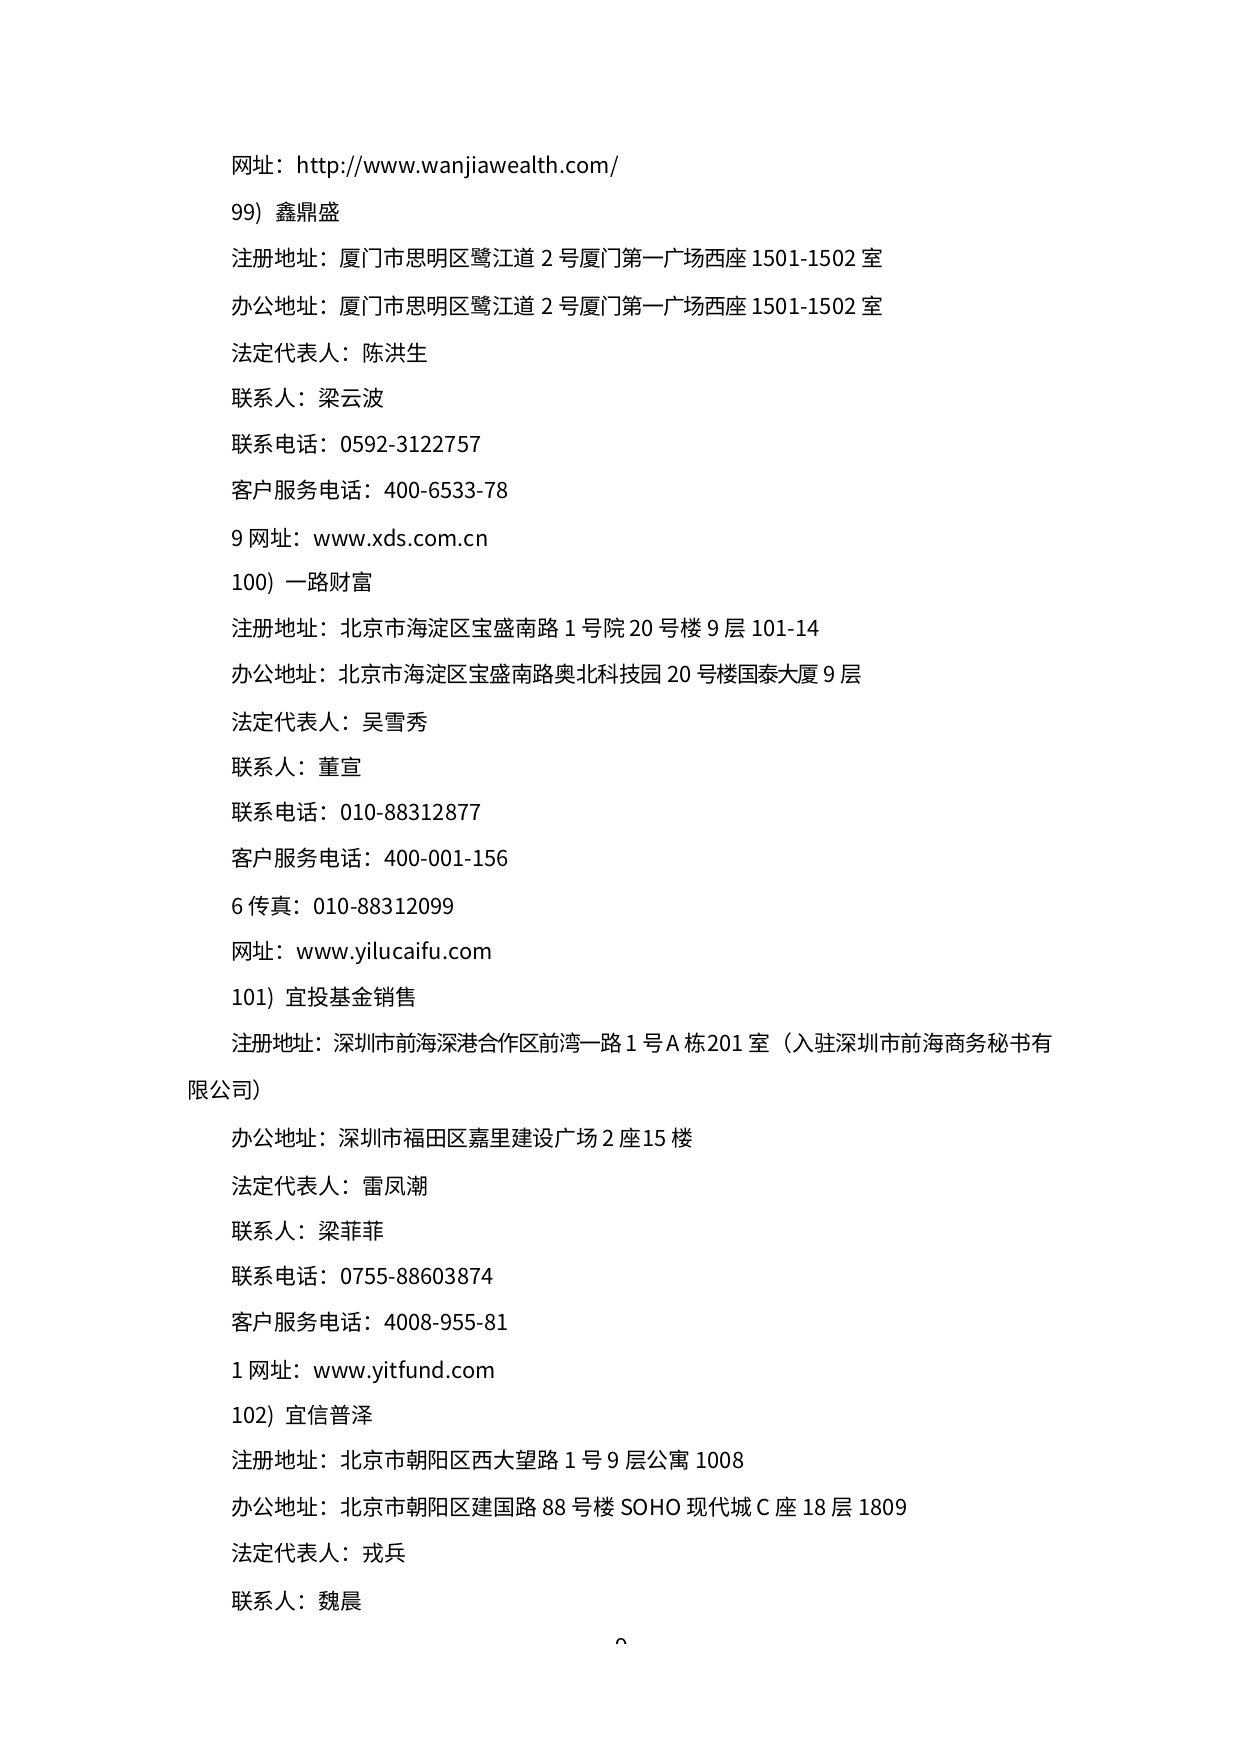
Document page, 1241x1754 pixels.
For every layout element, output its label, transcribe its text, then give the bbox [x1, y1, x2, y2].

list 宜信普泽 [231, 1401, 1096, 1429]
text 联系人：梁云波 [231, 384, 1096, 412]
text 注册地址：北京市海淀区宝盛南路 1 号院 20 号楼 9 层 101-14 [231, 611, 1096, 643]
text 联系电话：010-88312877 [231, 795, 1096, 827]
text 网址：http://www.wanjiawealth.com/ [231, 148, 1096, 180]
text 联系电话：0755-88603874 [231, 1259, 1096, 1291]
text 法定代表人：戎兵联系人：魏晨 [231, 1536, 406, 1615]
text 注册地址：北京市朝阳区西大望路 1 号 9 层公寓 1008 [231, 1443, 1096, 1475]
text 注册地址：厦门市思明区鹭江道 2 号厦门第一广场西座 1501-1502 室办公地址：厦门市思明区鹭江道 2 号厦门第一广场西座 1501-1502 室法定代表人：陈洪生 [231, 241, 887, 368]
text 客户服务电话：4008-955-811 网址：www.yitfund.com [231, 1305, 515, 1385]
text 办公地址：深圳市福田区嘉里建设广场 2 座 15 楼法定代表人：雷凤潮 [231, 1121, 701, 1201]
list 一路财富 [231, 568, 1096, 596]
text 联系人：董宣 [231, 753, 1096, 781]
text 客户服务电话：400-001-1566 传真：010-88312099 [231, 841, 515, 921]
text 办公地址：北京市海淀区宝盛南路奥北科技园 20 号楼国泰大厦 9 层法定代表人：吴雪秀 [231, 657, 876, 737]
text 注册地址：深圳市前海深港合作区前湾一路 1 号 A 栋 201 室（入驻深圳市前海商务秘书有限公司） [187, 1026, 1053, 1105]
text 联系电话：0592-3122757 [231, 427, 1096, 458]
text 网址：www.yilucaifu.com [231, 937, 1096, 965]
list 鑫鼎盛 [231, 194, 1096, 226]
text 联系人：梁菲菲 [231, 1217, 1096, 1245]
text 客户服务电话：400-6533-789 网址：www.xds.com.cn [231, 473, 515, 552]
text 办公地址：北京市朝阳区建国路 88 号楼 SOHO 现代城 C 座 18 层 1809 [231, 1490, 1096, 1521]
list 宜投基金销售 [231, 979, 1096, 1011]
